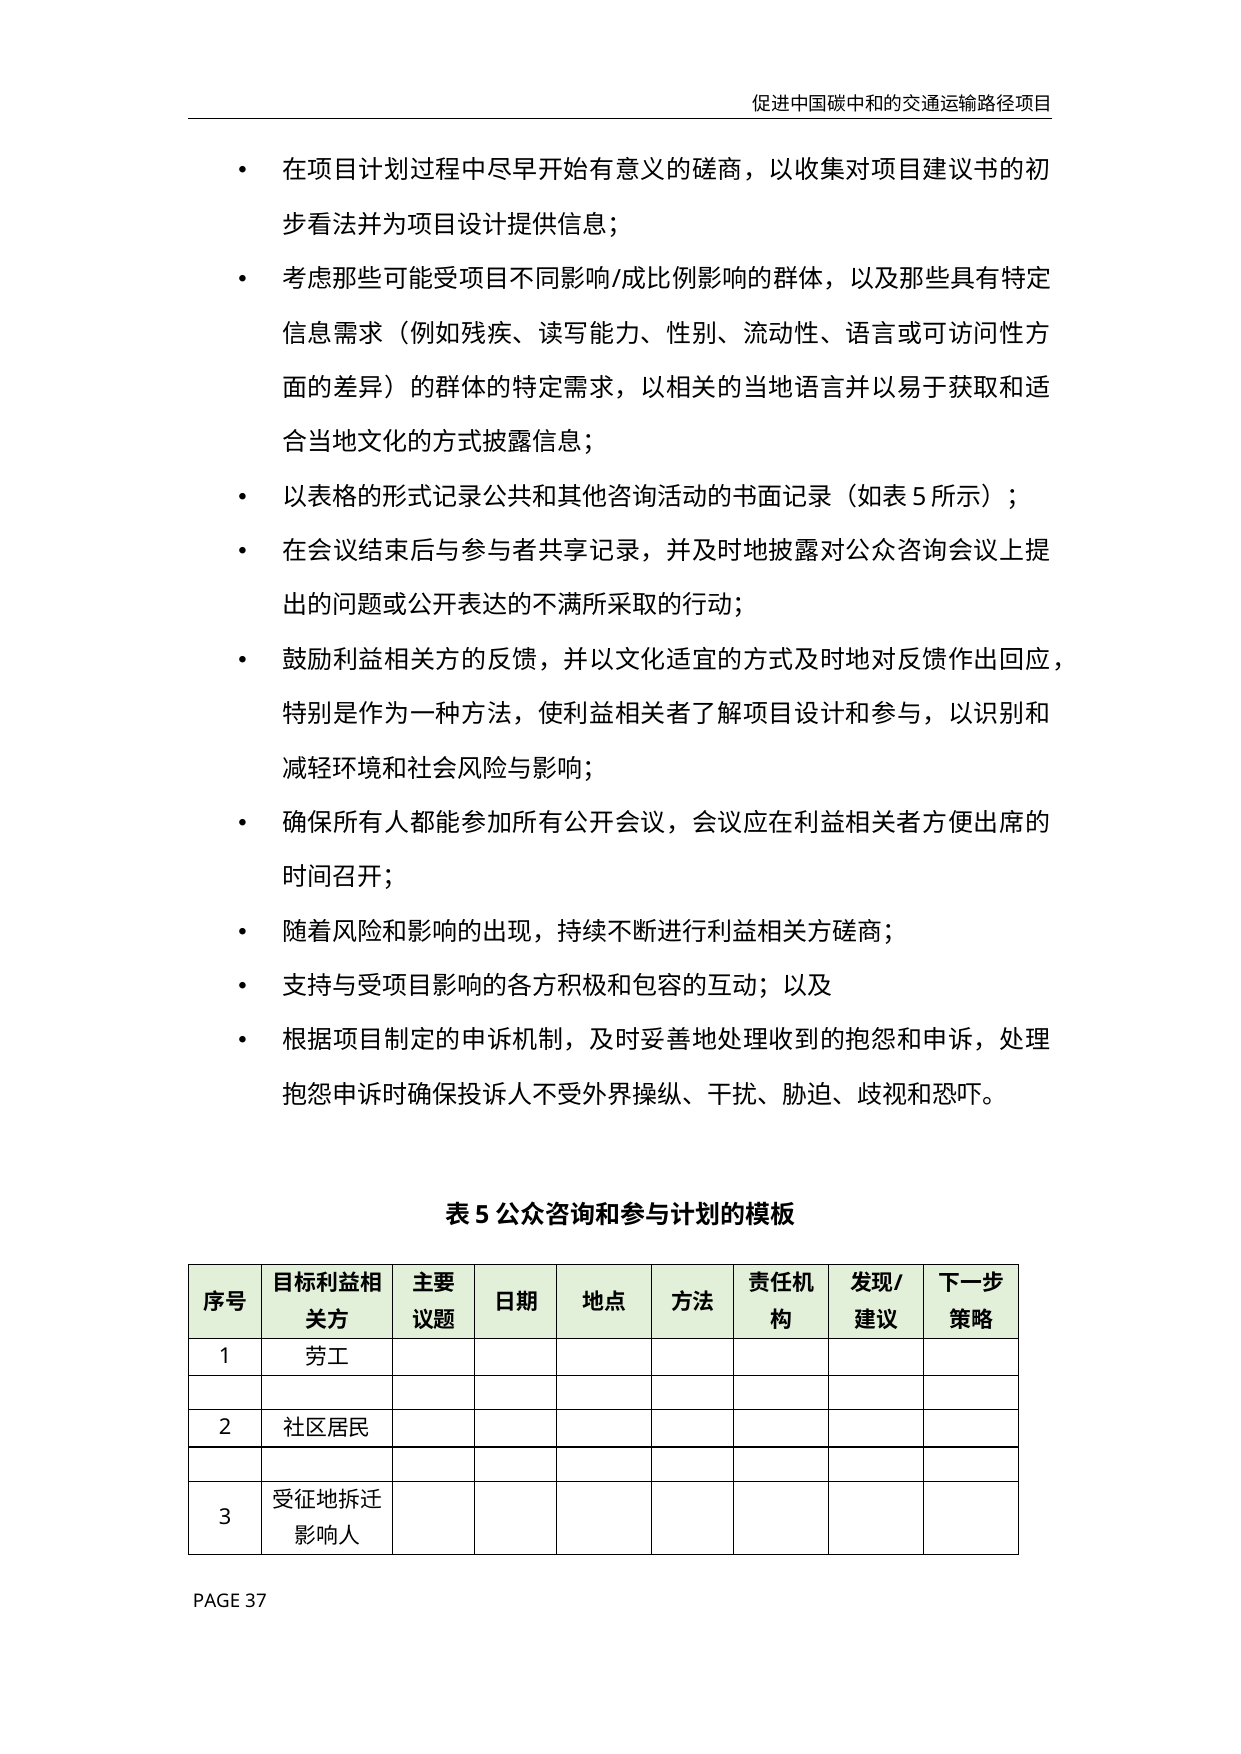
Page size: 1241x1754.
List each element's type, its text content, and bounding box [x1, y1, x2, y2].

table_cell [652, 1410, 733, 1446]
table_cell [924, 1410, 1018, 1446]
table_cell [924, 1448, 1018, 1481]
table_cell 受征地拆迁影响人 [262, 1482, 392, 1554]
table_cell [924, 1376, 1018, 1409]
table_cell 1 [189, 1339, 261, 1375]
table_header 地点 [557, 1265, 651, 1338]
table_cell [557, 1376, 651, 1409]
table_cell [652, 1339, 733, 1375]
table_cell [475, 1482, 556, 1554]
table_cell [829, 1339, 923, 1375]
table_cell 社区居民 [262, 1410, 392, 1446]
table_cell [829, 1482, 923, 1554]
table_cell [189, 1376, 261, 1409]
list 鼓励利益相关方的反馈，并以文化适宜的方式及时地对反馈作出回应，特别是作为一种方法，使利益相关者了解项目设计和参与，以识别和减轻环境和社会风险与影响； [238, 639, 1052, 784]
table_cell [475, 1339, 556, 1375]
table_header 下一步策略 [924, 1265, 1018, 1338]
table_header 序号 [189, 1265, 261, 1338]
table_cell [393, 1376, 474, 1409]
list 确保所有人都能参加所有公开会议，会议应在利益相关者方便出席的时间召开； [238, 802, 1052, 893]
table_cell [652, 1448, 733, 1481]
table_cell [393, 1482, 474, 1554]
table_cell [475, 1376, 556, 1409]
list 根据项目制定的申诉机制，及时妥善地处理收到的抱怨和申诉，处理抱怨申诉时确保投诉人不受外界操纵、干扰、胁迫、歧视和恐吓。 [238, 1020, 1052, 1111]
table_cell 3 [189, 1482, 261, 1554]
table_cell [557, 1410, 651, 1446]
table_header 主要议题 [393, 1265, 474, 1338]
list 在会议结束后与参与者共享记录，并及时地披露对公众咨询会议上提出的问题或公开表达的不满所采取的行动； [238, 531, 1052, 621]
table_cell [475, 1448, 556, 1481]
table_cell [829, 1410, 923, 1446]
list 在项目计划过程中尽早开始有意义的磋商，以收集对项目建议书的初步看法并为项目设计提供信息； [238, 150, 1052, 241]
table_header 发现/建议 [829, 1265, 923, 1338]
list 以表格的形式记录公共和其他咨询活动的书面记录（如表5所示）； [238, 476, 1052, 512]
table_cell [393, 1448, 474, 1481]
table_cell [557, 1482, 651, 1554]
text 表5 公众咨询和参与计划的模板 [188, 1180, 1052, 1246]
table_cell [734, 1339, 828, 1375]
table_header 日期 [475, 1265, 556, 1338]
table_header 方法 [652, 1265, 733, 1338]
table_cell [262, 1376, 392, 1409]
table_cell [734, 1376, 828, 1409]
table_cell [734, 1410, 828, 1446]
table_cell [393, 1339, 474, 1375]
table_cell [262, 1448, 392, 1481]
table_cell [652, 1482, 733, 1554]
table_cell 2 [189, 1410, 261, 1446]
table_cell [924, 1339, 1018, 1375]
table_cell [557, 1339, 651, 1375]
table_cell [734, 1448, 828, 1481]
table_cell [829, 1448, 923, 1481]
list 考虑那些可能受项目不同影响/成比例影响的群体，以及那些具有特定信息需求（例如残疾、读写能力、性别、流动性、语言或可访问性方面的差异）的群体的特定需求，以相关的当地语言并以易于获取和适合当地文化的方式披露信息； [238, 259, 1052, 458]
table_header 责任机构 [734, 1265, 828, 1338]
table_cell [829, 1376, 923, 1409]
table_cell [557, 1448, 651, 1481]
table_cell [189, 1448, 261, 1481]
list 支持与受项目影响的各方积极和包容的互动；以及 [238, 966, 1052, 1002]
table_cell [475, 1410, 556, 1446]
table_header 目标利益相关方 [262, 1265, 392, 1338]
table_cell 劳工 [262, 1339, 392, 1375]
list 随着风险和影响的出现，持续不断进行利益相关方磋商； [238, 911, 1052, 947]
table_cell [652, 1376, 733, 1409]
table_cell [924, 1482, 1018, 1554]
table_cell [393, 1410, 474, 1446]
table_cell [734, 1482, 828, 1554]
